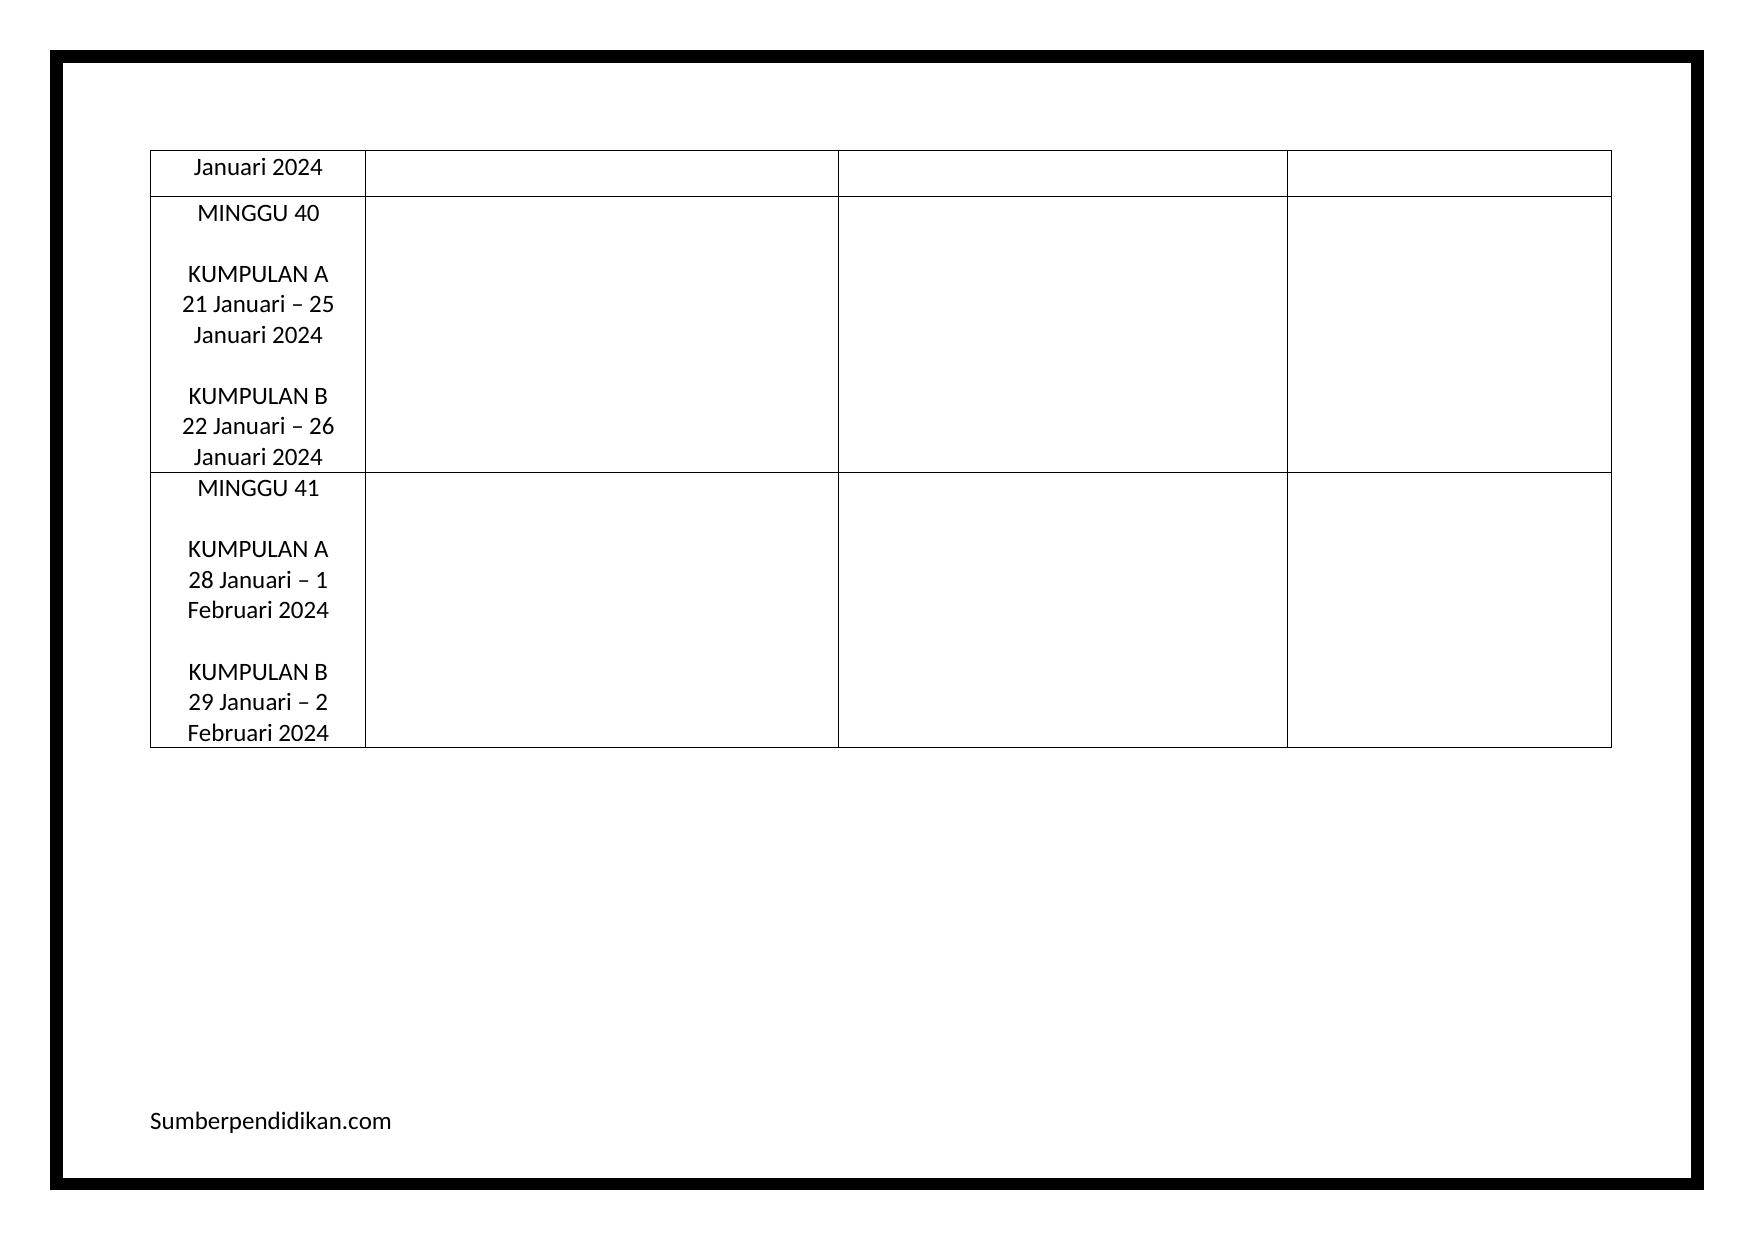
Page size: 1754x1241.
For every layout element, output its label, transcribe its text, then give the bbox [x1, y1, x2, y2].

table_cell [1288, 197, 1611, 472]
table_cell MINGGU 41 KUMPULAN A 28 Januari – 1 Februari 2024 KUMPULAN B 29 Januari – 2 Februari 2024 [151, 473, 365, 747]
table_cell [366, 197, 838, 472]
table_cell MINGGU 40 KUMPULAN A 21 Januari – 25 Januari 2024 KUMPULAN B 22 Januari – 26 Januari 2024 [151, 197, 365, 472]
table_cell [839, 197, 1287, 472]
table_cell [1288, 151, 1611, 196]
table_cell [151, 151, 365, 196]
table_cell [839, 473, 1287, 747]
table_cell [839, 151, 1287, 196]
table_cell [1288, 473, 1611, 747]
table_cell [366, 151, 838, 196]
table_cell [366, 473, 838, 747]
